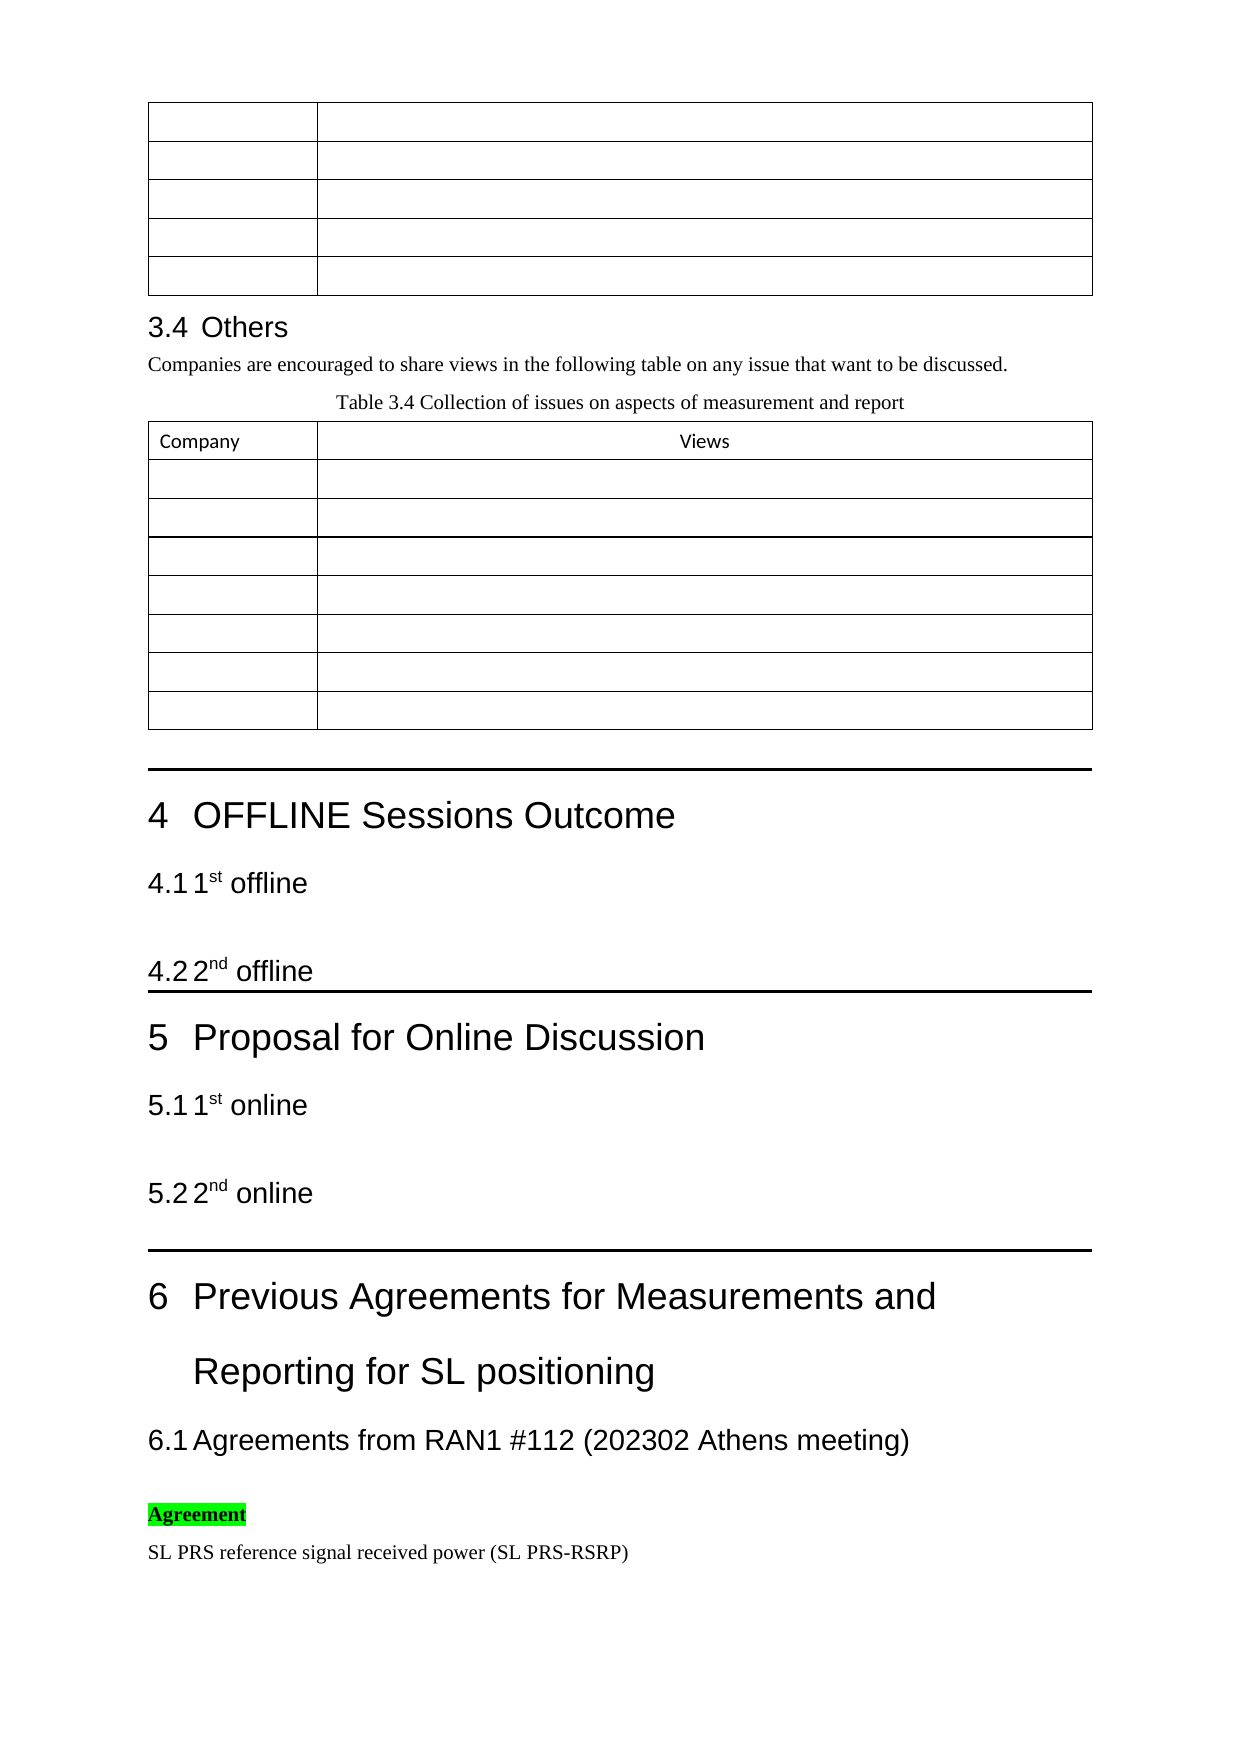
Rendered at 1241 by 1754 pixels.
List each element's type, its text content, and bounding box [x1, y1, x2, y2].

subtitle Others [148, 308, 1092, 346]
table_cell [318, 499, 1092, 536]
table_cell [149, 219, 317, 256]
table_cell [318, 103, 1092, 141]
subtitle Previous Agreements for Measurements and Reporting for SL positioning [148, 1252, 1092, 1408]
table_cell [318, 615, 1092, 652]
table_cell [318, 653, 1092, 691]
subtitle 1st offline [148, 864, 1092, 902]
table_cell [149, 653, 317, 691]
table_header Company [149, 422, 317, 459]
table_cell [318, 180, 1092, 218]
subtitle Agreements from RAN1 #112 (202302 Athens meeting) [148, 1421, 1092, 1458]
table_cell [318, 219, 1092, 256]
table_cell [318, 257, 1092, 295]
table_cell [149, 180, 317, 218]
table_cell [149, 538, 317, 575]
table_cell [318, 576, 1092, 613]
table_cell [149, 460, 317, 498]
table_cell [149, 499, 317, 536]
text Agreement [148, 1496, 1092, 1533]
table_cell [318, 142, 1092, 179]
text Table 3.4 Collection of issues on aspects of measurement and report [148, 383, 1092, 421]
subtitle OFFLINE Sessions Outcome [148, 771, 1092, 852]
subtitle 1st online [148, 1086, 1092, 1124]
subtitle 2nd online [148, 1174, 1092, 1211]
table_cell [149, 692, 317, 729]
table_cell [318, 538, 1092, 575]
table_cell [149, 615, 317, 652]
text SL PRS reference signal received power (SL PRS-RSRP) [148, 1533, 1092, 1571]
table_cell [149, 103, 317, 141]
table_cell [318, 460, 1092, 498]
table_cell [318, 692, 1092, 729]
subtitle Proposal for Online Discussion [148, 993, 1092, 1074]
text Companies are encouraged to share views in the following table on any issue that want to be discussed. [148, 346, 1092, 383]
table_cell [149, 576, 317, 613]
subtitle 2nd offline [148, 952, 1092, 989]
table_cell [149, 257, 317, 295]
table_header Views [318, 422, 1092, 459]
table_cell [149, 142, 317, 179]
